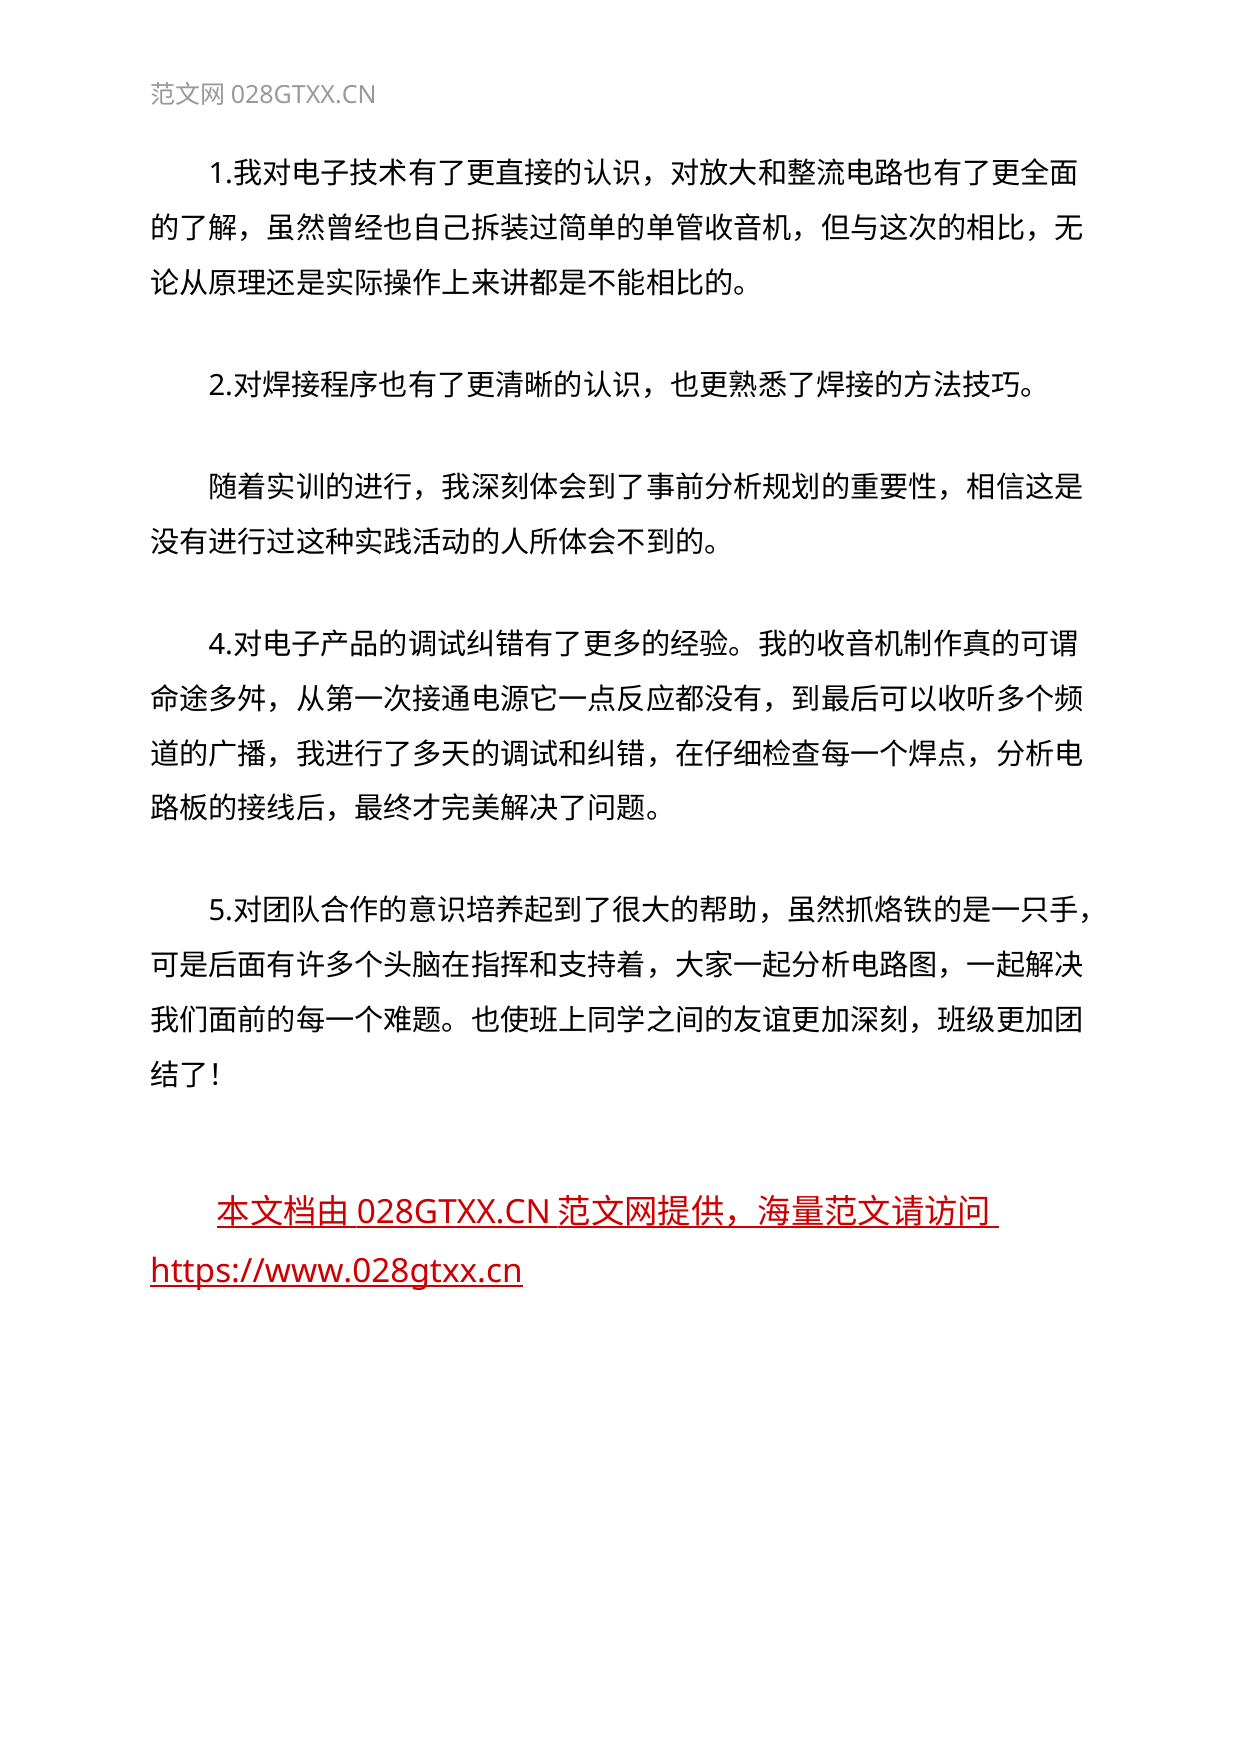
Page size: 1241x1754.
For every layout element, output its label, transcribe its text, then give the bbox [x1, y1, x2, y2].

text 1.我对电子技术有了更直接的认识，对放大和整流电路也有了更全面的了解，虽然曾经也自己拆装过简单的单管收音机，但与这次的相比，无论从原理还是实际操作上来讲都是不能相比的。 [150, 150, 1090, 302]
text 本文档由028GTXX.CN范文网提供，海量范文请访问 https://www.028gtxx.cn [150, 1185, 1090, 1292]
text 2.对焊接程序也有了更清晰的认识，也更熟悉了焊接的方法技巧。 [150, 362, 1090, 404]
text 5.对团队合作的意识培养起到了很大的帮助，虽然抓烙铁的是一只手，可是后面有许多个头脑在指挥和支持着，大家一起分析电路图，一起解决我们面前的每一个难题。也使班上同学之间的友谊更加深刻，班级更加团结了！ [150, 887, 1090, 1094]
text 随着实训的进行，我深刻体会到了事前分析规划的重要性，相信这是没有进行过这种实践活动的人所体会不到的。 [150, 464, 1090, 561]
text 4.对电子产品的调试纠错有了更多的经验。我的收音机制作真的可谓命途多舛，从第一次接通电源它一点反应都没有，到最后可以收听多个频道的广播，我进行了多天的调试和纠错，在仔细检查每一个焊点，分析电路板的接线后，最终才完美解决了问题。 [150, 620, 1090, 827]
